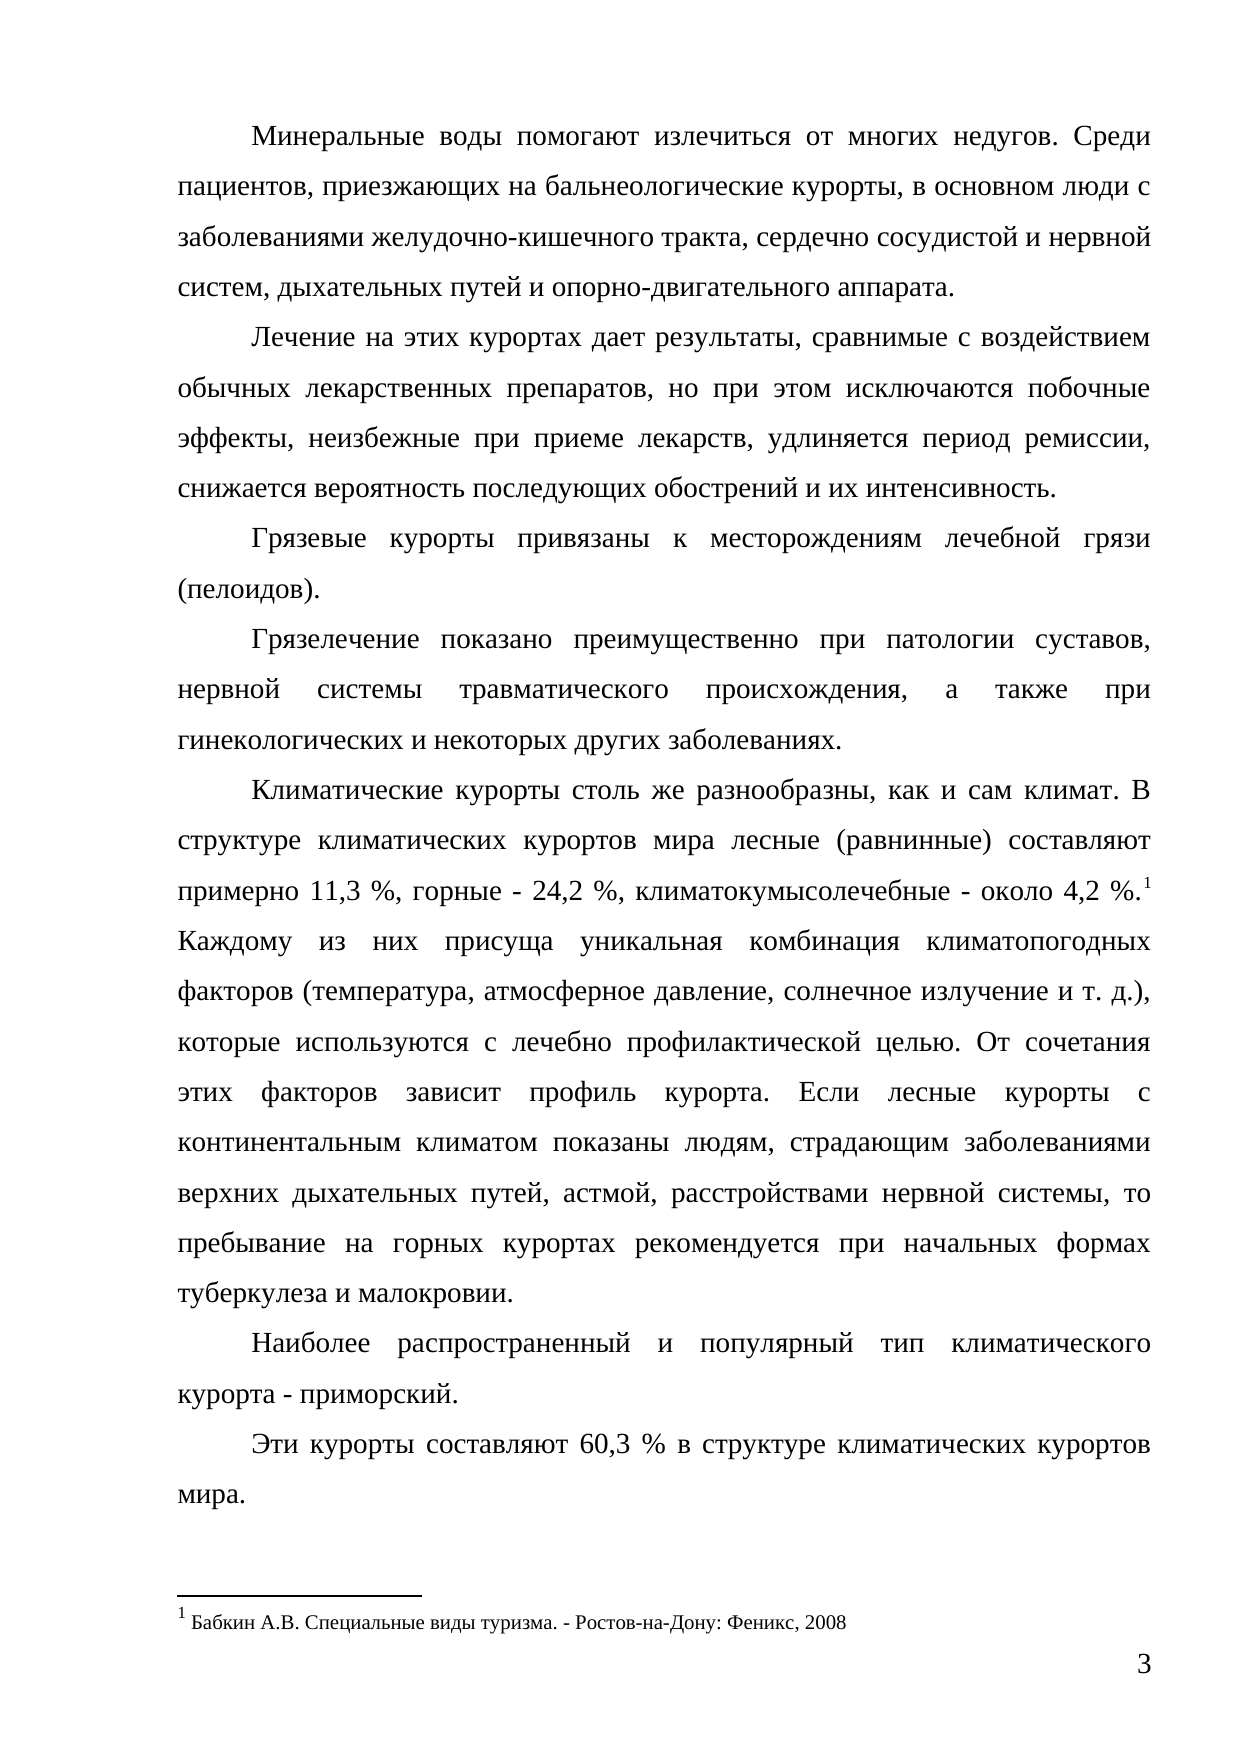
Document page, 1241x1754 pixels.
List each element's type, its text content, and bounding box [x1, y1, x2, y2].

title Наиболее распространенный и популярный тип климатического курорта - приморский. [177, 1326, 1152, 1409]
title Климатические курорты столь же разнообразны, как и сам климат. В структуре климатических курортов мира лесные (равнинные) составляют примерно 11,3 %, горные - 24,2 %, климатокумысолечебные - около 4,2 %. Каждому из них присуща уникальная комбинация климатопогодных факторов (температура, атмосферное давление, солнечное излучение и т. д.), которые используются с лечебно профилактической целью. От сочетания этих факторов зависит профиль курорта. Если лесные курорты с континентальным климатом показаны людям, страдающим заболеваниями верхних дыхательных путей, астмой, расстройствами нервной системы, то пребывание на горных курортах рекомендуется при начальных формах туберкулеза и малокровии. [177, 772, 1152, 1309]
title Грязевые курорты привязаны к месторождениям лечебной грязи (пелоидов). [177, 521, 1152, 604]
title Эти курорты составляют 60,3 % в структуре климатических курортов мира. [177, 1426, 1152, 1510]
title Лечение на этих курортах дает результаты, сравнимые с воздействием обычных лекарственных препаратов, но при этом исключаются побочные эффекты, неизбежные при приеме лекарств, удлиняется период ремиссии, снижается вероятность последующих обострений и их интенсивность. [177, 319, 1152, 504]
title Минеральные воды помогают излечиться от многих недугов. Среди пациентов, приезжающих на бальнеологические курорты, в основном люди с заболеваниями желудочно-кишечного тракта, сердечно сосудистой и нервной систем, дыхательных путей и опорно-двигательного аппарата. [177, 118, 1152, 303]
title Грязелечение показано преимущественно при патологии суставов, нервной системы травматического происхождения, а также при гинекологических и некоторых других заболеваниях. [177, 621, 1152, 755]
